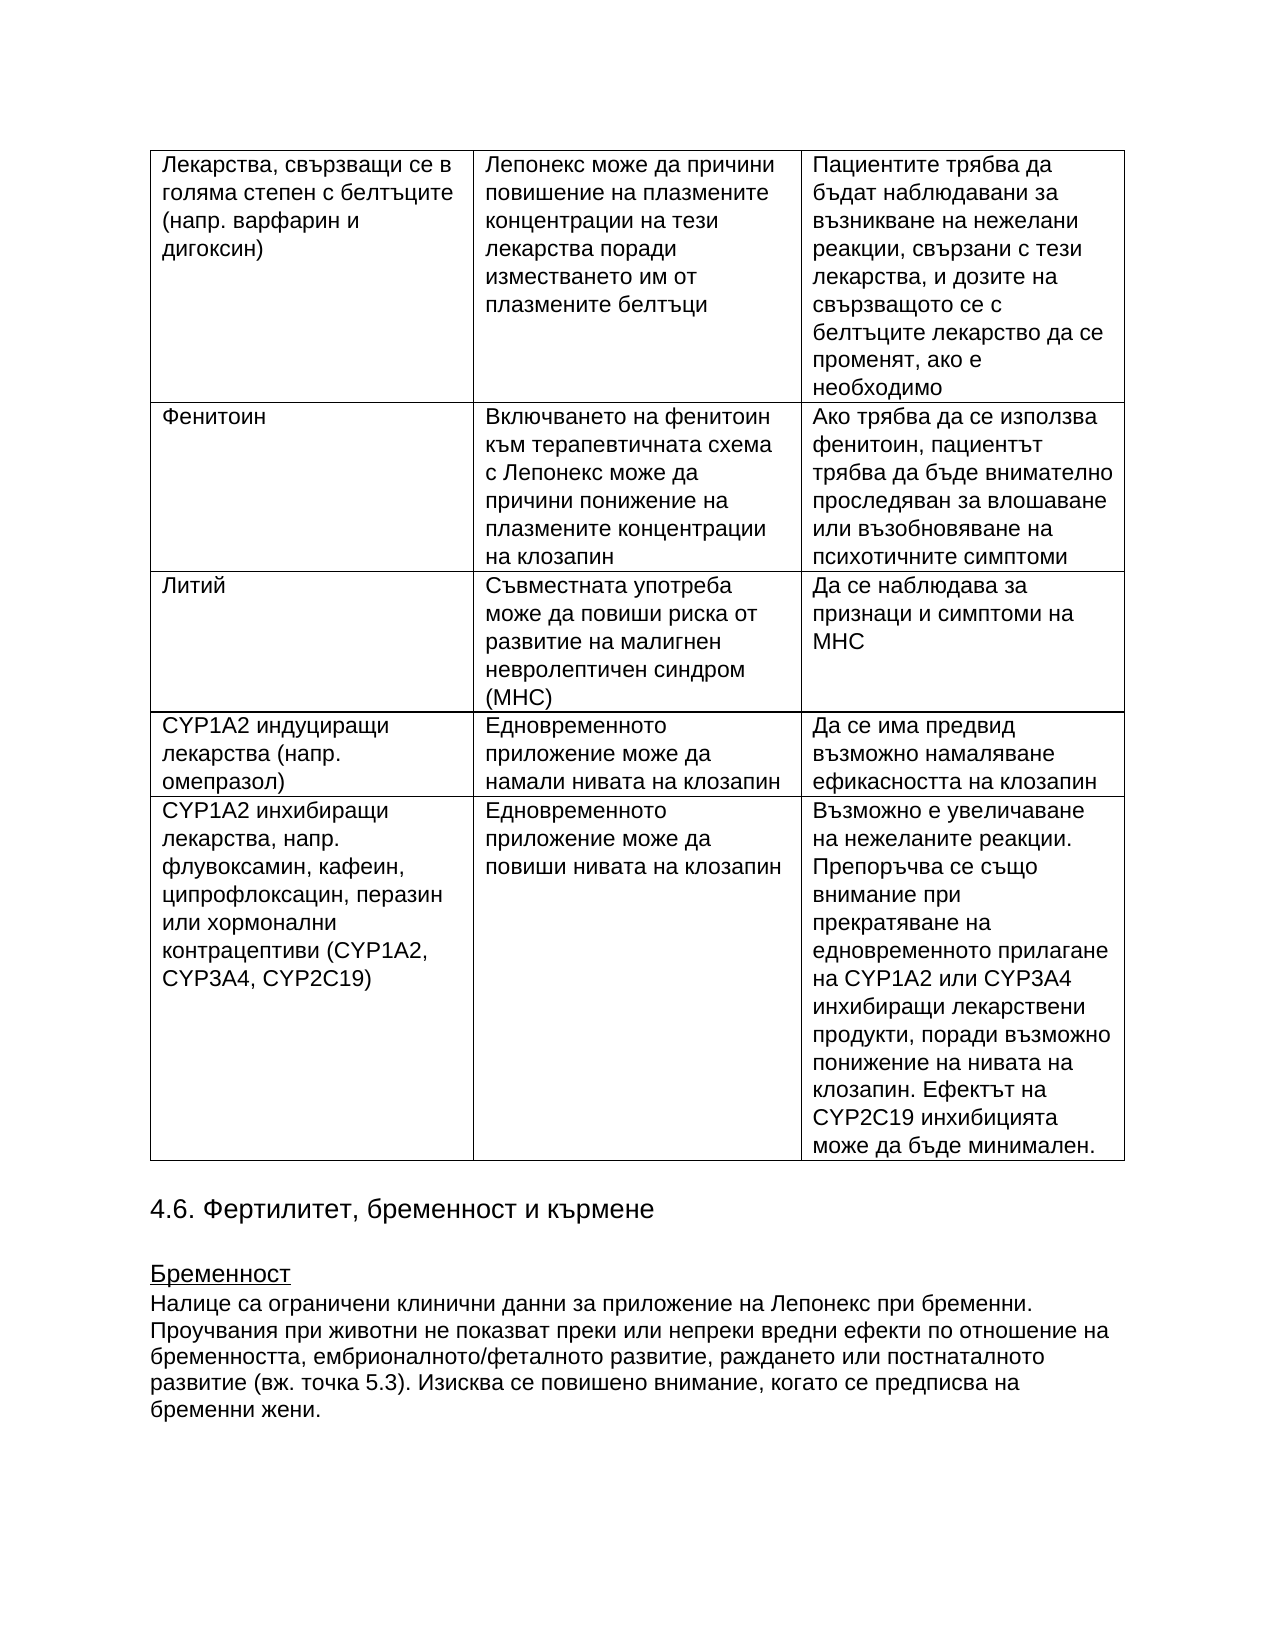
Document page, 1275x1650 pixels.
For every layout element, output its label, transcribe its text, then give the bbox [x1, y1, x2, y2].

subtitle Бременност [150, 1259, 1125, 1288]
table_cell Едновременното приложение може да повиши нивата на клозапин [474, 797, 801, 1160]
table_cell Възможно е увеличаване на нежеланите реакции. Препоръчва се също внимание при прекратяване на едновременното прилагане на CYP1A2 или CYP3A4 инхибиращи лекарствени продукти, поради възможно понижение на нивата на клозапин. Ефектът на CYP2C19 инхибицията може да бъде минимален. [802, 797, 1124, 1160]
table_cell Съвместната употреба може да повиши риска от развитие на малигнен невролептичен синдром (МНС) [474, 572, 801, 711]
table_cell Едновременното приложение може да намали нивата на клозапин [474, 713, 801, 796]
table_cell Включването на фенитоин към терапевтичната схема с Лепонекс може да причини понижение на плазмените концентрации на клозапин [474, 403, 801, 571]
table_cell Да се наблюдава за признаци и симптоми на МНС [802, 572, 1124, 711]
text Налице са ограничени клинични данни за приложение на Лепонекс при бременни. Проучвания при животни не показват преки или непреки вредни ефекти по отношение на бременността, ембрионалното/феталното развитие, раждането или постнаталното развитие (вж. точка 5.3). Изисква се повишено внимание, когато се предписва на бременни жени. [150, 1290, 1125, 1422]
subtitle 4.6. Фертилитет, бременност и кърмене [150, 1193, 1125, 1224]
table_cell Лепонекс може да причини повишение на плазмените концентрации на тези лекарства поради изместването им от плазмените белтъци [474, 151, 801, 402]
table_cell CYP1A2 индуциращи лекарства (напр. омепразол) [151, 713, 473, 796]
table_cell Фенитоин [151, 403, 473, 571]
table_cell Пациентите трябва да бъдат наблюдавани за възникване на нежелани реакции, свързани с тези лекарства, и дозите на свързващото се с белтъците лекарство да се променят, ако е необходимо [802, 151, 1124, 402]
table_cell Да се има предвид възможно намаляване ефикасността на клозапин [802, 713, 1124, 796]
table_cell CYP1A2 инхибиращи лекарства, напр. флувоксамин, кафеин, ципрофлоксацин, перазин или хормонални контрацептиви (CYP1A2, CYP3A4, CYP2C19) [151, 797, 473, 1160]
table_cell Лекарства, свързващи се в голяма степен с белтъците (напр. варфарин и дигоксин) [151, 151, 473, 402]
table_cell Ако трябва да се използва фенитоин, пациентът трябва да бъде внимателно проследяван за влошаване или възобновяване на психотичните симптоми [802, 403, 1124, 571]
table_cell Литий [151, 572, 473, 711]
